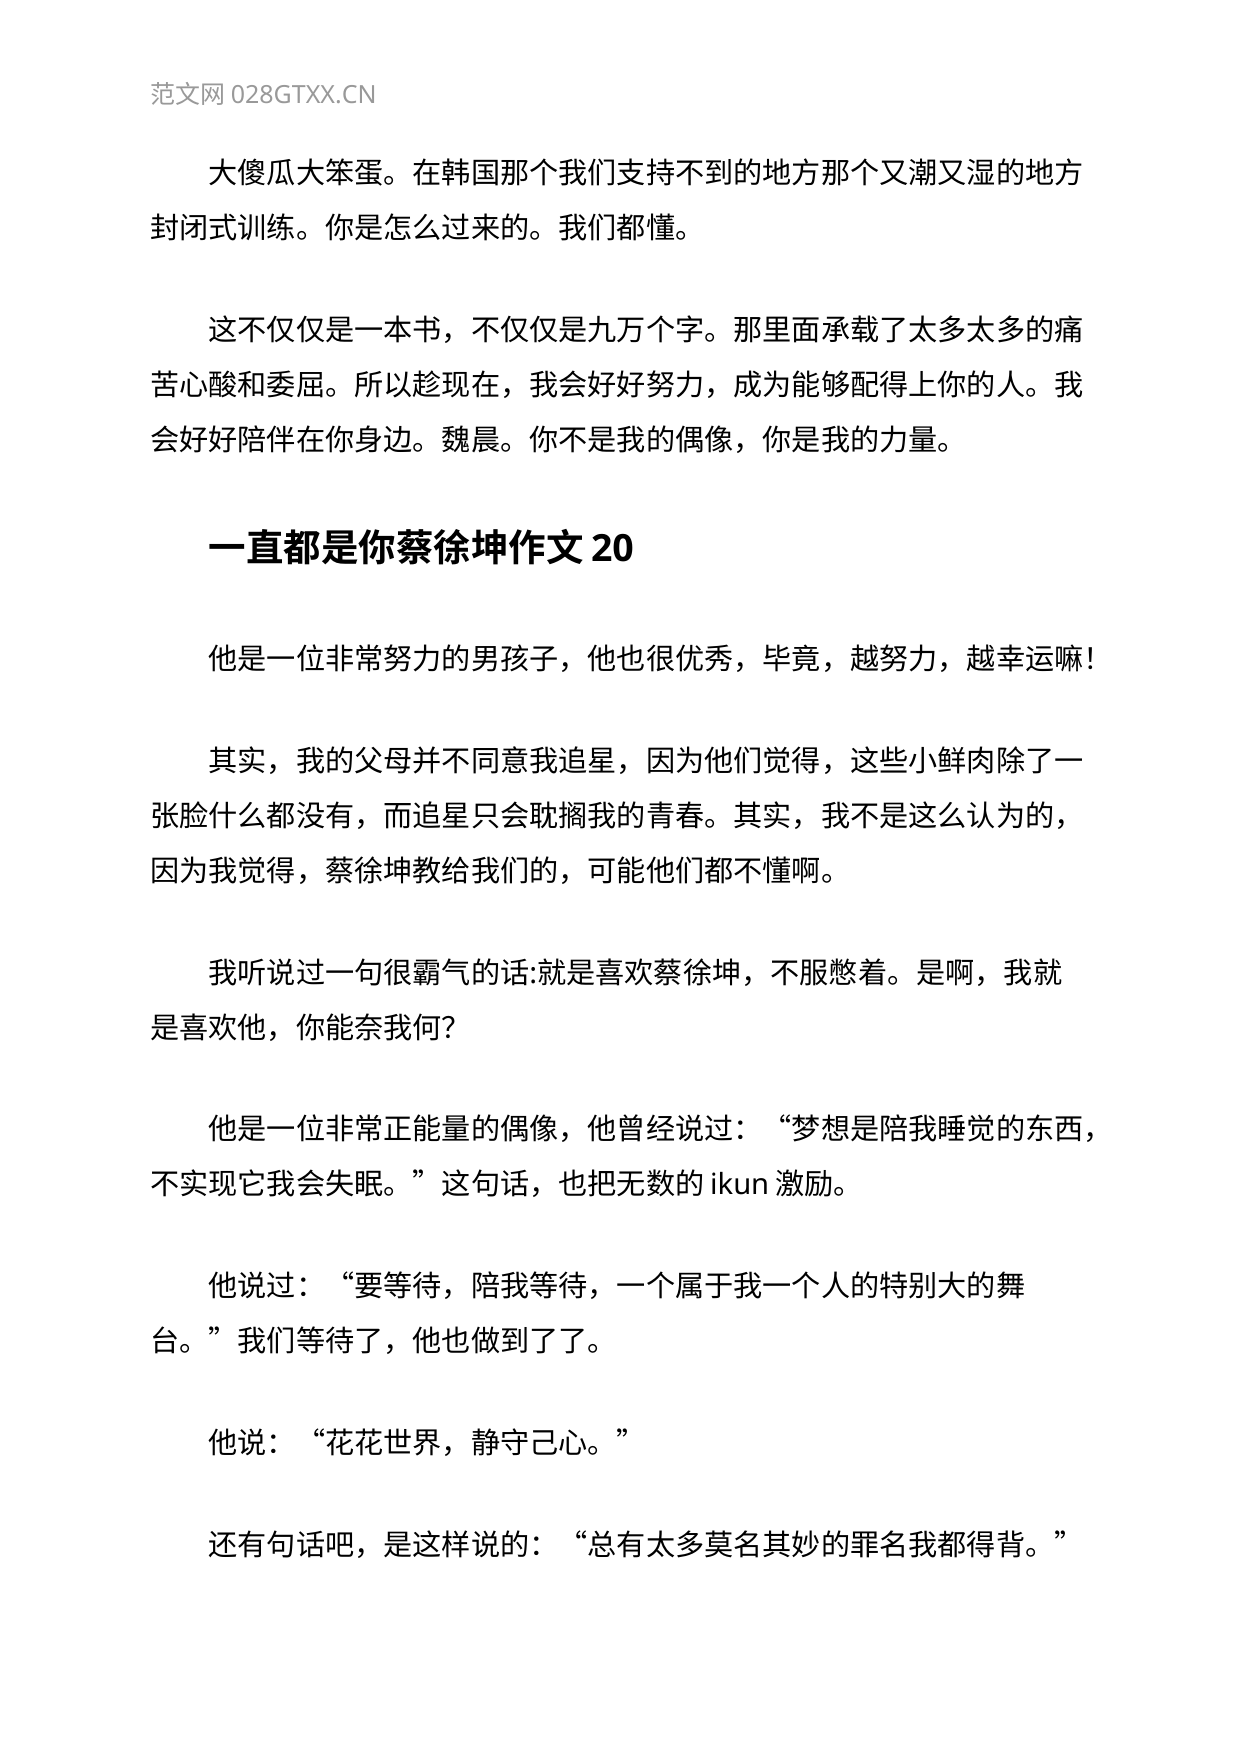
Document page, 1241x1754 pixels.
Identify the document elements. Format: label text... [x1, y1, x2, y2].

text 他是一位非常正能量的偶像，他曾经说过：“梦想是陪我睡觉的东西，不实现它我会失眠。”这句话，也把无数的ikun激励。 [150, 1106, 1090, 1203]
text 大傻瓜大笨蛋。在韩国那个我们支持不到的地方那个又潮又湿的地方封闭式训练。你是怎么过来的。我们都懂。 [150, 150, 1090, 247]
text 一直都是你蔡徐坤作文20 [150, 518, 1090, 573]
text 他是一位非常努力的男孩子，他也很优秀，毕竟，越努力，越幸运嘛！ [150, 636, 1090, 678]
text 我听说过一句很霸气的话:就是喜欢蔡徐坤，不服憋着。是啊，我就是喜欢他，你能奈我何？ [150, 949, 1090, 1046]
text 其实，我的父母并不同意我追星，因为他们觉得，这些小鲜肉除了一张脸什么都没有，而追星只会耽搁我的青春。其实，我不是这么认为的，因为我觉得，蔡徐坤教给我们的，可能他们都不懂啊。 [150, 738, 1090, 890]
text 他说过：“要等待，陪我等待，一个属于我一个人的特别大的舞台。”我们等待了，他也做到了了。 [150, 1263, 1090, 1360]
text 这不仅仅是一本书，不仅仅是九万个字。那里面承载了太多太多的痛苦心酸和委屈。所以趁现在，我会好好努力，成为能够配得上你的人。我会好好陪伴在你身边。魏晨。你不是我的偶像，你是我的力量。 [150, 307, 1090, 459]
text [150, 1521, 1090, 1563]
text 他说：“花花世界，静守己心。” [150, 1419, 1090, 1462]
